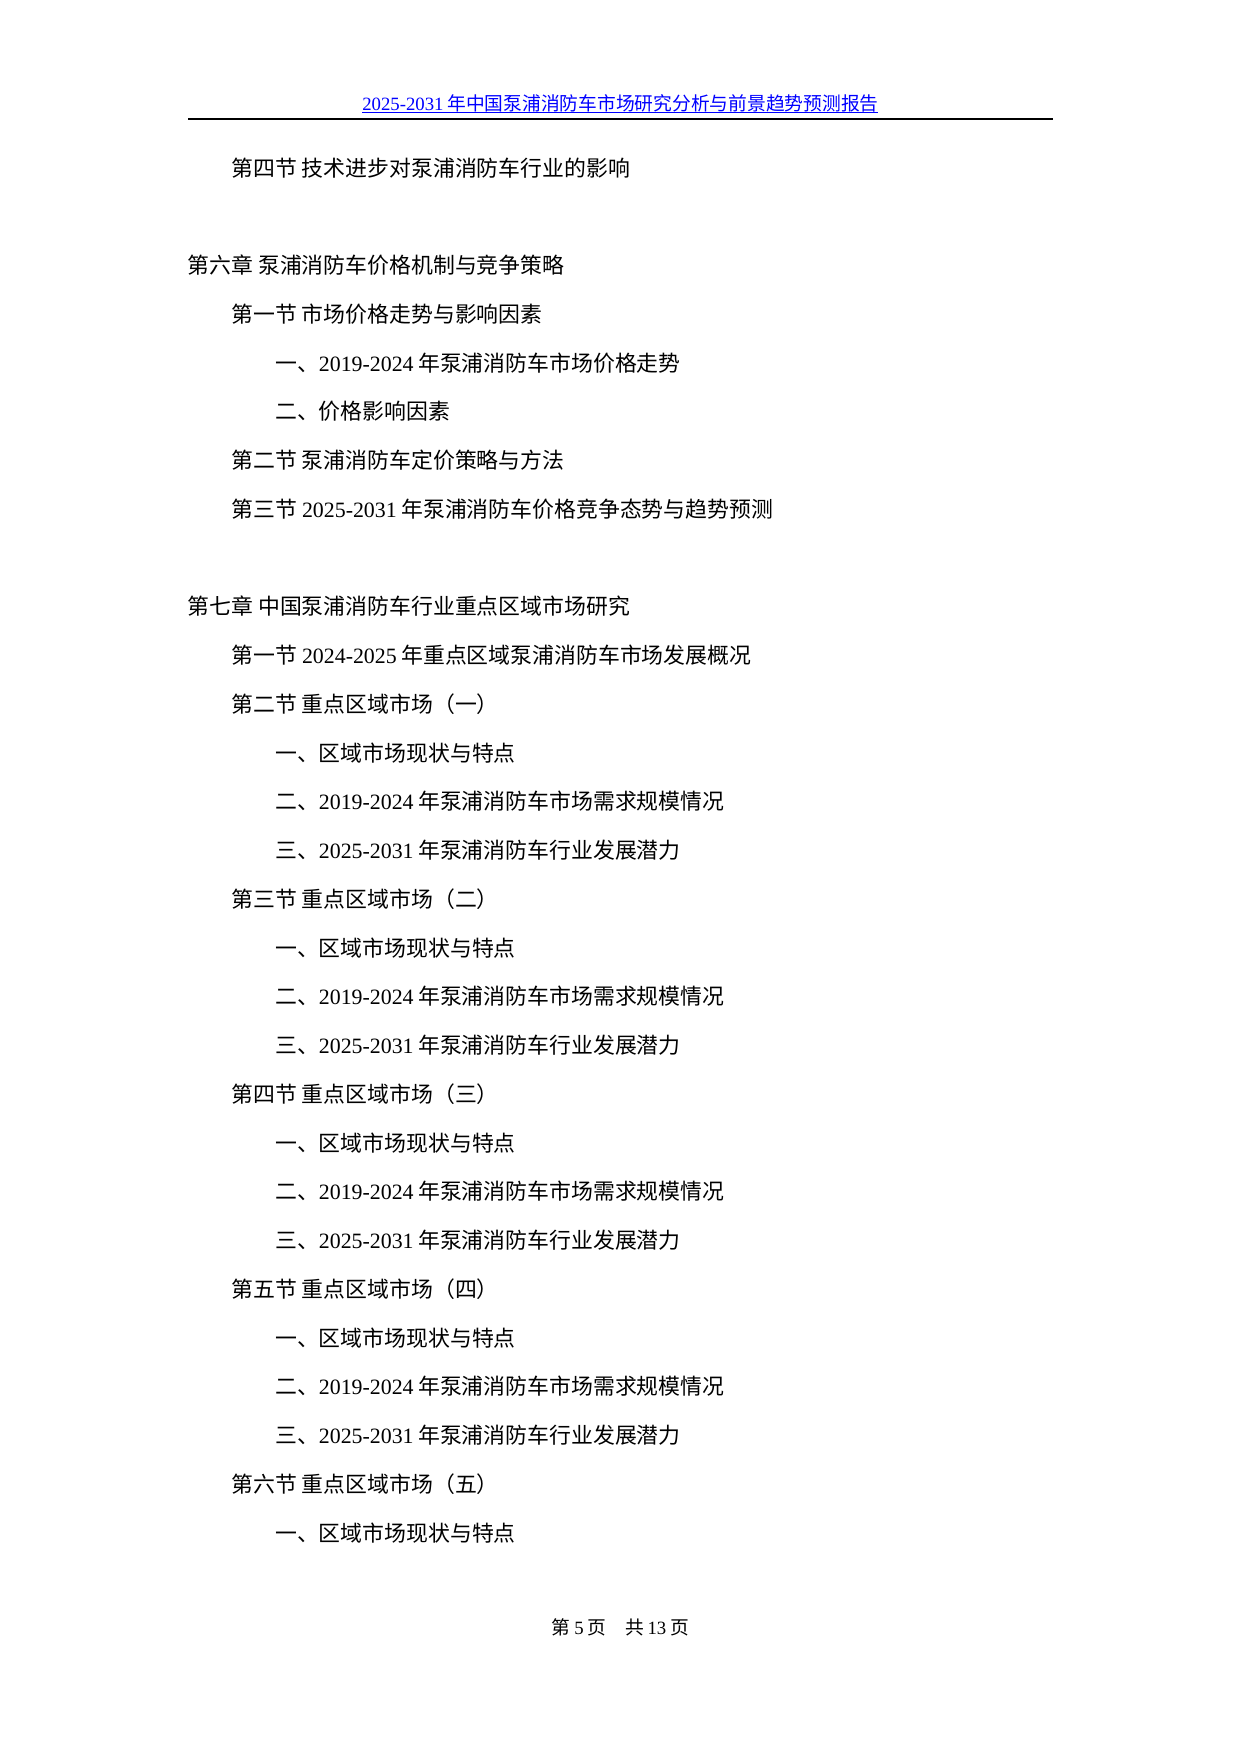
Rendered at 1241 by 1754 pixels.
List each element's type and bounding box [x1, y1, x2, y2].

text [187, 150, 1053, 1548]
